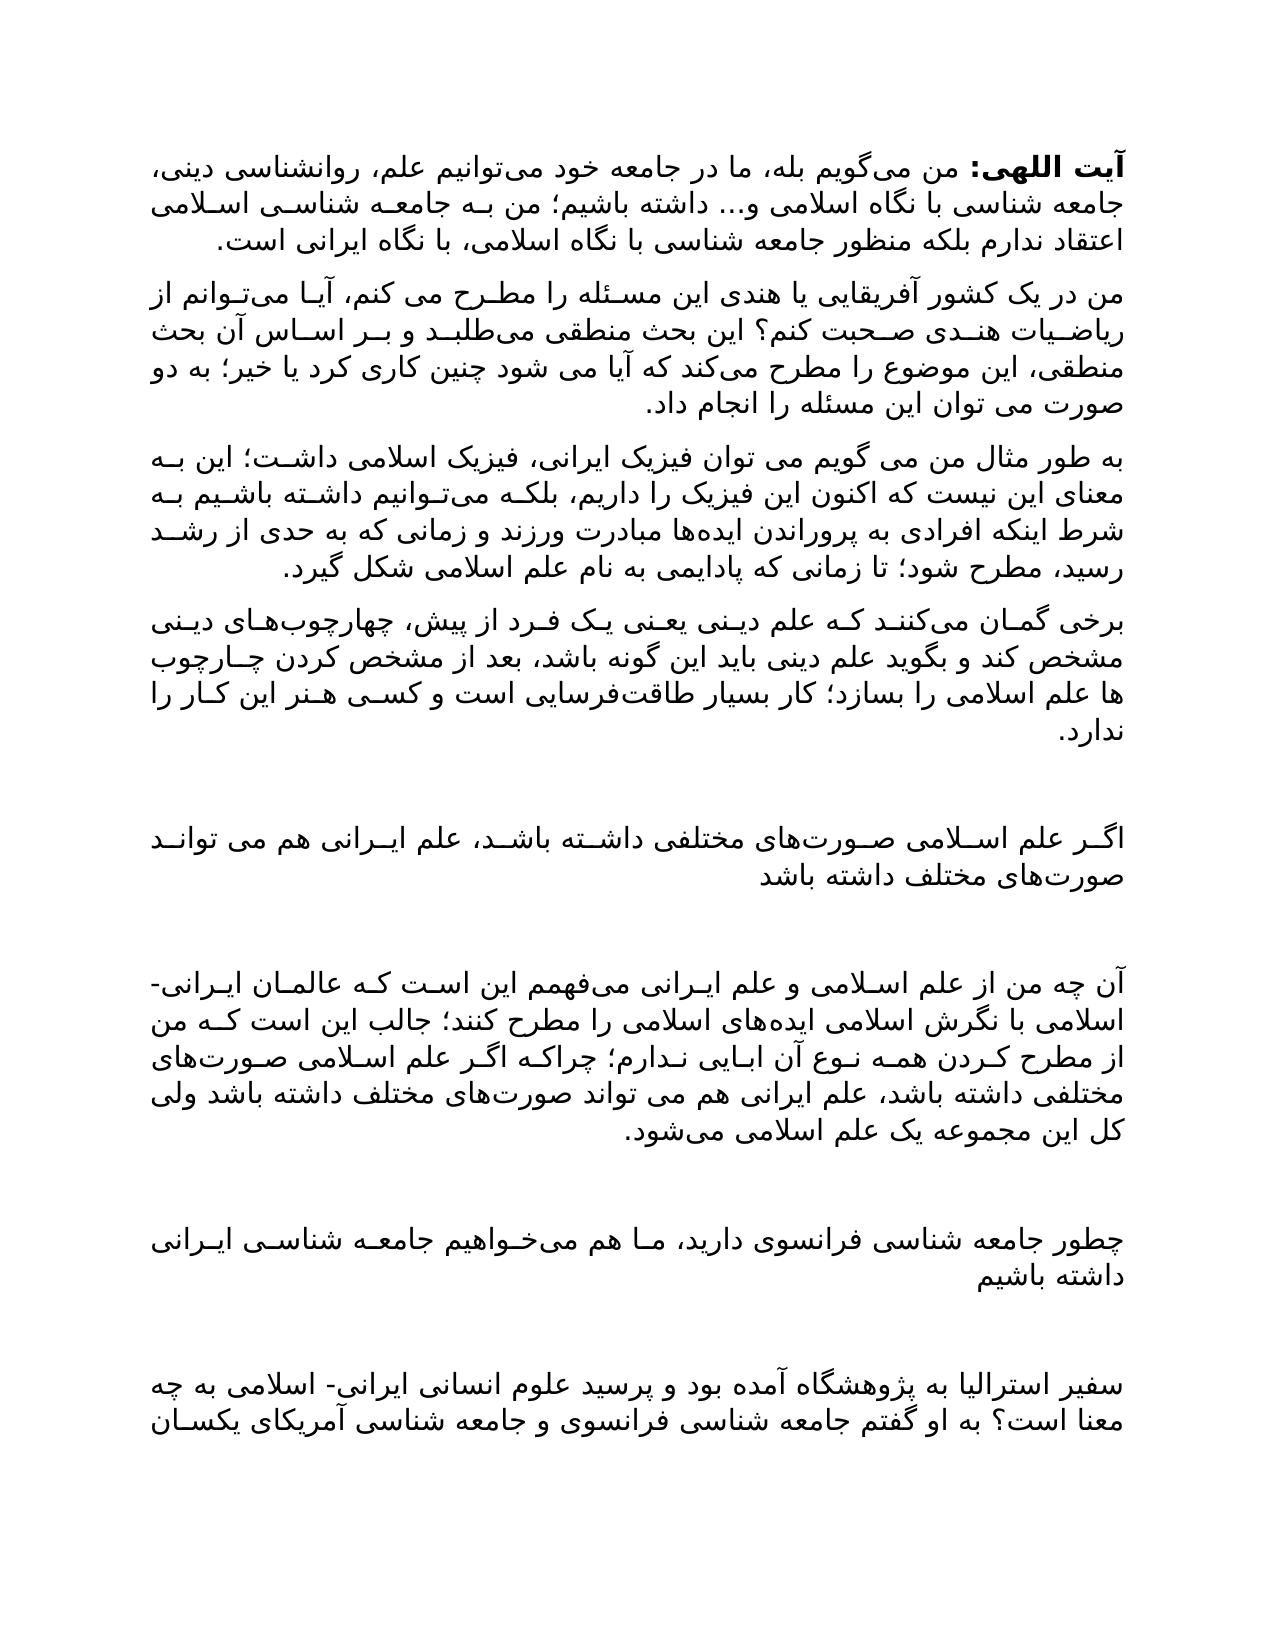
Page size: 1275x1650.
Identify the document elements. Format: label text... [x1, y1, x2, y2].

text آیت اللهی: من می‌گویم بله، ما در جامعه خود می‌توانیم علم، روانشناسی دینی، جامعه شناسی با نگاه اسلامی و... داشته باشیم؛ من به جامعه شناسی اسلامی اعتقاد ندارم بلکه منظور جامعه شناسی با نگاه اسلامی، با نگاه ایرانی است. [150, 150, 1125, 257]
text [150, 1367, 1125, 1438]
text برخی گمان می‌کنند که علم دینی یعنی یک فرد از پیش، چهارچوب‌های دینی مشخص کند و بگوید علم دینی باید این گونه باشد، بعد از مشخص کردن چارچوب ها علم اسلامی را بسازد؛ کار بسیار طاقت‌فرسایی است و کسی هنر این کار را ندارد. [150, 603, 1125, 747]
text من در یک کشور آفریقایی یا هندی این مسئله را مطرح می کنم، آیا می‌توانم از ریاضیات هندی صحبت کنم؟ این بحث منطقی می‌طلبد و بر اساس آن بحث منطقی، این موضوع را مطرح می‌کند که آیا می شود چنین کاری کرد یا خیر؛ به دو صورت می توان این مسئله را انجام داد. [150, 277, 1125, 421]
text آن چه من از علم اسلامی و علم ایرانی می‌فهمم این است که عالمان ایرانی-اسلامی با نگرش اسلامی ایده‌های اسلامی را مطرح کنند؛ جالب این است که من از مطرح کردن همه نوع آن ابایی ندارم؛ چراکه اگر علم اسلامی صورت‌های مختلفی داشته باشد، علم ایرانی هم می تواند صورت‌های مختلف داشته باشد ولی کل این مجموعه یک علم اسلامی می‌شود. [150, 967, 1125, 1147]
text به طور مثال من می گویم می توان فیزیک ایرانی، فیزیک اسلامی داشت؛ این به معنای این نیست که اکنون این فیزیک را داریم، بلکه می‌توانیم داشته باشیم به شرط اینکه افرادی به پروراندن ایده‌ها مبادرت ورزند و زمانی که به حدی از رشد رسید، مطرح شود؛ تا زمانی که پادایمی به نام علم اسلامی شکل ‌گیرد. [150, 440, 1125, 584]
text چطور جامعه شناسی فرانسوی دارید، ما هم می‌خواهیم جامعه شناسی ایرانی داشته باشیم [150, 1222, 1125, 1293]
text اگر علم اسلامی صورت‌های مختلفی داشته باشد، علم ایرانی هم می تواند صورت‌های مختلف داشته باشد [150, 822, 1125, 892]
